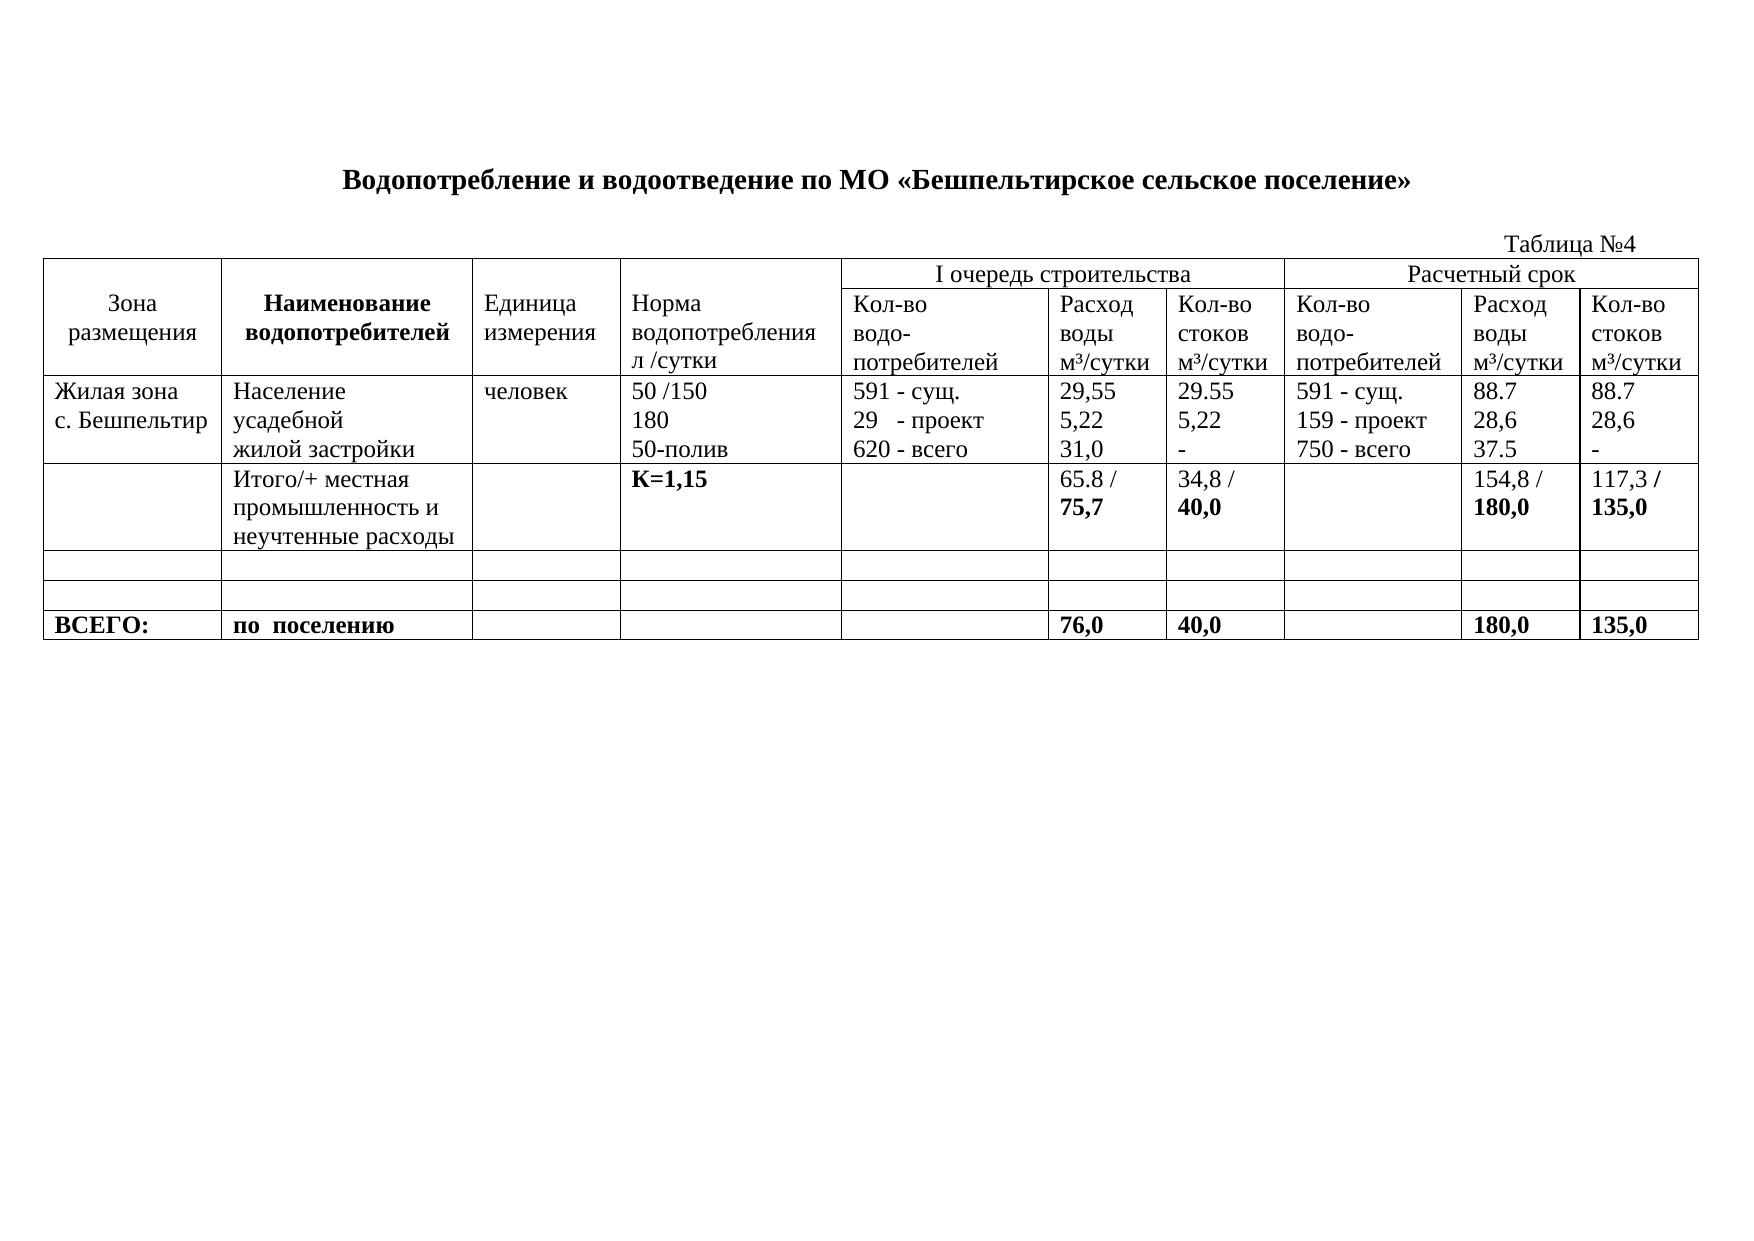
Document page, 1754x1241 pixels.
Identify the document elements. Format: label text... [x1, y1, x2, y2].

table_cell 88.7 28,6 - [1581, 376, 1698, 463]
table_cell [1285, 551, 1461, 580]
table_cell Кол-во стоков м³/сутки [1167, 289, 1284, 375]
table_cell 180,0 [1462, 611, 1579, 639]
table_cell [1285, 581, 1461, 609]
table_cell 50 /150 180 50-полив [621, 376, 841, 463]
table_cell [222, 581, 472, 609]
table_cell Расход воды м³/сутки [1049, 289, 1166, 375]
table_cell ВСЕГО: [44, 611, 221, 639]
table_cell Кол-во водо- потребителей [1285, 289, 1461, 375]
table_cell [473, 611, 620, 639]
table_cell [44, 581, 221, 609]
table_cell 117,3 / 135,0 [1581, 464, 1698, 550]
table_cell человек [473, 376, 620, 463]
table_header Единица измерения [473, 259, 620, 375]
table_header I очередь строительства [842, 259, 1284, 288]
table_cell 29,55 5,22 31,0 [1049, 376, 1166, 463]
table_cell [473, 581, 620, 609]
table_cell 40,0 [1167, 611, 1284, 639]
table_cell [1285, 464, 1461, 550]
table_header Расчетный срок [1285, 259, 1698, 288]
table_cell [621, 611, 841, 639]
table_cell 135,0 [1581, 611, 1698, 639]
table_cell [44, 464, 221, 550]
table_cell [621, 551, 841, 580]
table_cell [44, 551, 221, 580]
table_header Наименование водопотребителей [222, 259, 472, 375]
table_cell Жилая зона с. Бешпельтир [44, 376, 221, 463]
table_cell [1462, 551, 1579, 580]
table_cell [1167, 551, 1284, 580]
table_cell [1581, 551, 1698, 580]
table_cell 34,8 / 40,0 [1167, 464, 1284, 550]
table_header Зона размещения [44, 259, 221, 375]
table_cell 591 - сущ. 159 - проект 750 - всего [1285, 376, 1461, 463]
table_cell 29.55 5,22 - [1167, 376, 1284, 463]
table_cell 154,8 / 180,0 [1462, 464, 1579, 550]
table_cell Кол-во водо- потребителей [842, 289, 1048, 375]
table_cell 591 - сущ. 29 - проект 620 - всего [842, 376, 1048, 463]
table_cell [842, 464, 1048, 550]
table_cell Население усадебной жилой застройки [222, 376, 472, 463]
text Водопотребление и водоотведение по МО «Бешпельтирское сельское поселение» [118, 162, 1636, 196]
table_cell К=1,15 [621, 464, 841, 550]
table_cell [1167, 581, 1284, 609]
table_cell [1462, 581, 1579, 609]
text Таблица №4 [118, 229, 1636, 258]
table_cell Кол-во стоков м³/сутки [1581, 289, 1698, 375]
table_cell [842, 611, 1048, 639]
table_cell [473, 464, 620, 550]
table_cell [1285, 611, 1461, 639]
table_cell Расход воды м³/сутки [1462, 289, 1579, 375]
table_cell [1049, 581, 1166, 609]
table_cell [842, 551, 1048, 580]
table_cell по поселению [222, 611, 472, 639]
table_cell [842, 581, 1048, 609]
table_cell [222, 551, 472, 580]
table_header Норма водопотребления л /сутки [621, 259, 841, 375]
table_cell [1049, 551, 1166, 580]
table_cell [621, 581, 841, 609]
table_cell 65.8 / 75,7 [1049, 464, 1166, 550]
table_cell 88.7 28,6 37.5 [1462, 376, 1579, 463]
table_cell [1581, 581, 1698, 609]
table_cell 76,0 [1049, 611, 1166, 639]
table_cell Итого/+ местная промышленность и неучтенные расходы [222, 464, 472, 550]
table_cell [473, 551, 620, 580]
